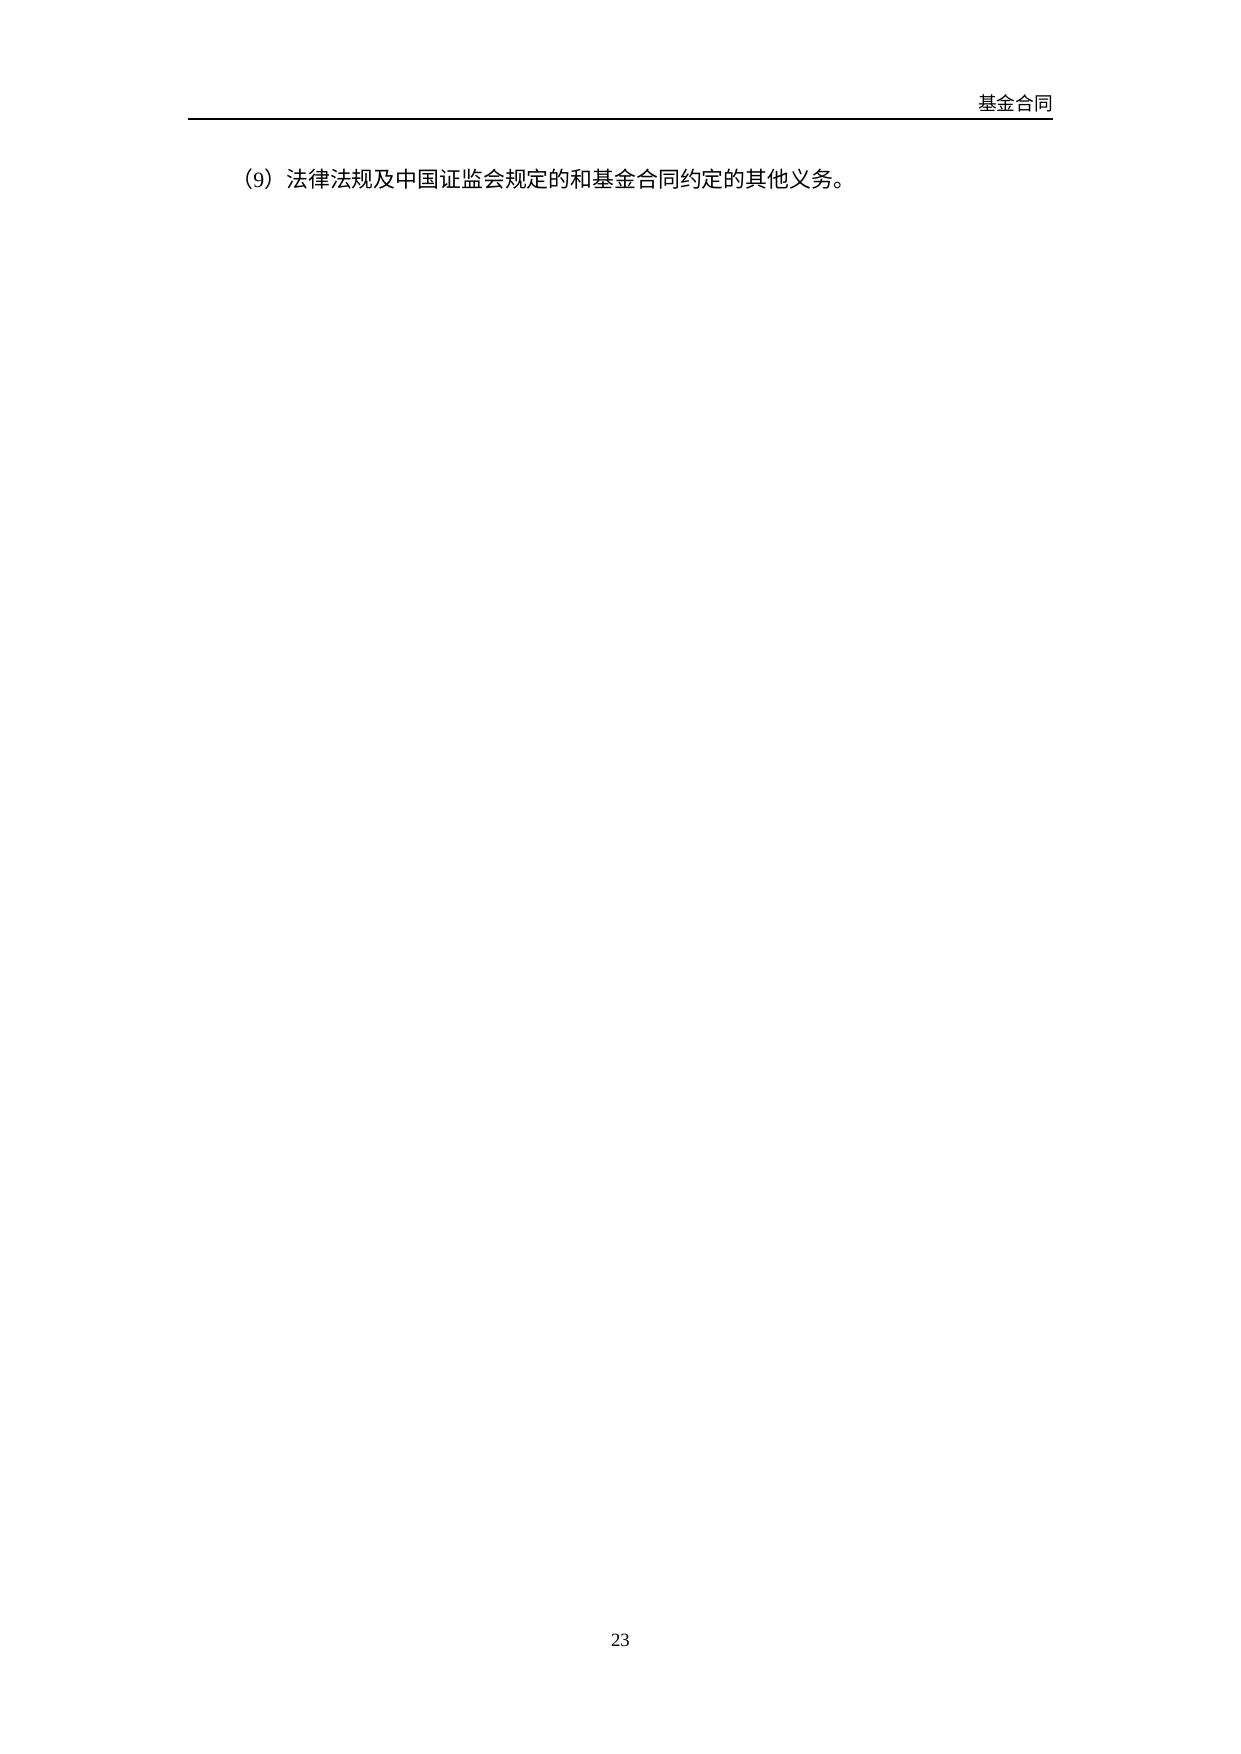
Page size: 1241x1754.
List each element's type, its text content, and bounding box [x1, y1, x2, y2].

text （9）法律法规及中国证监会规定的和基金合同约定的其他义务。 [187, 162, 1053, 194]
